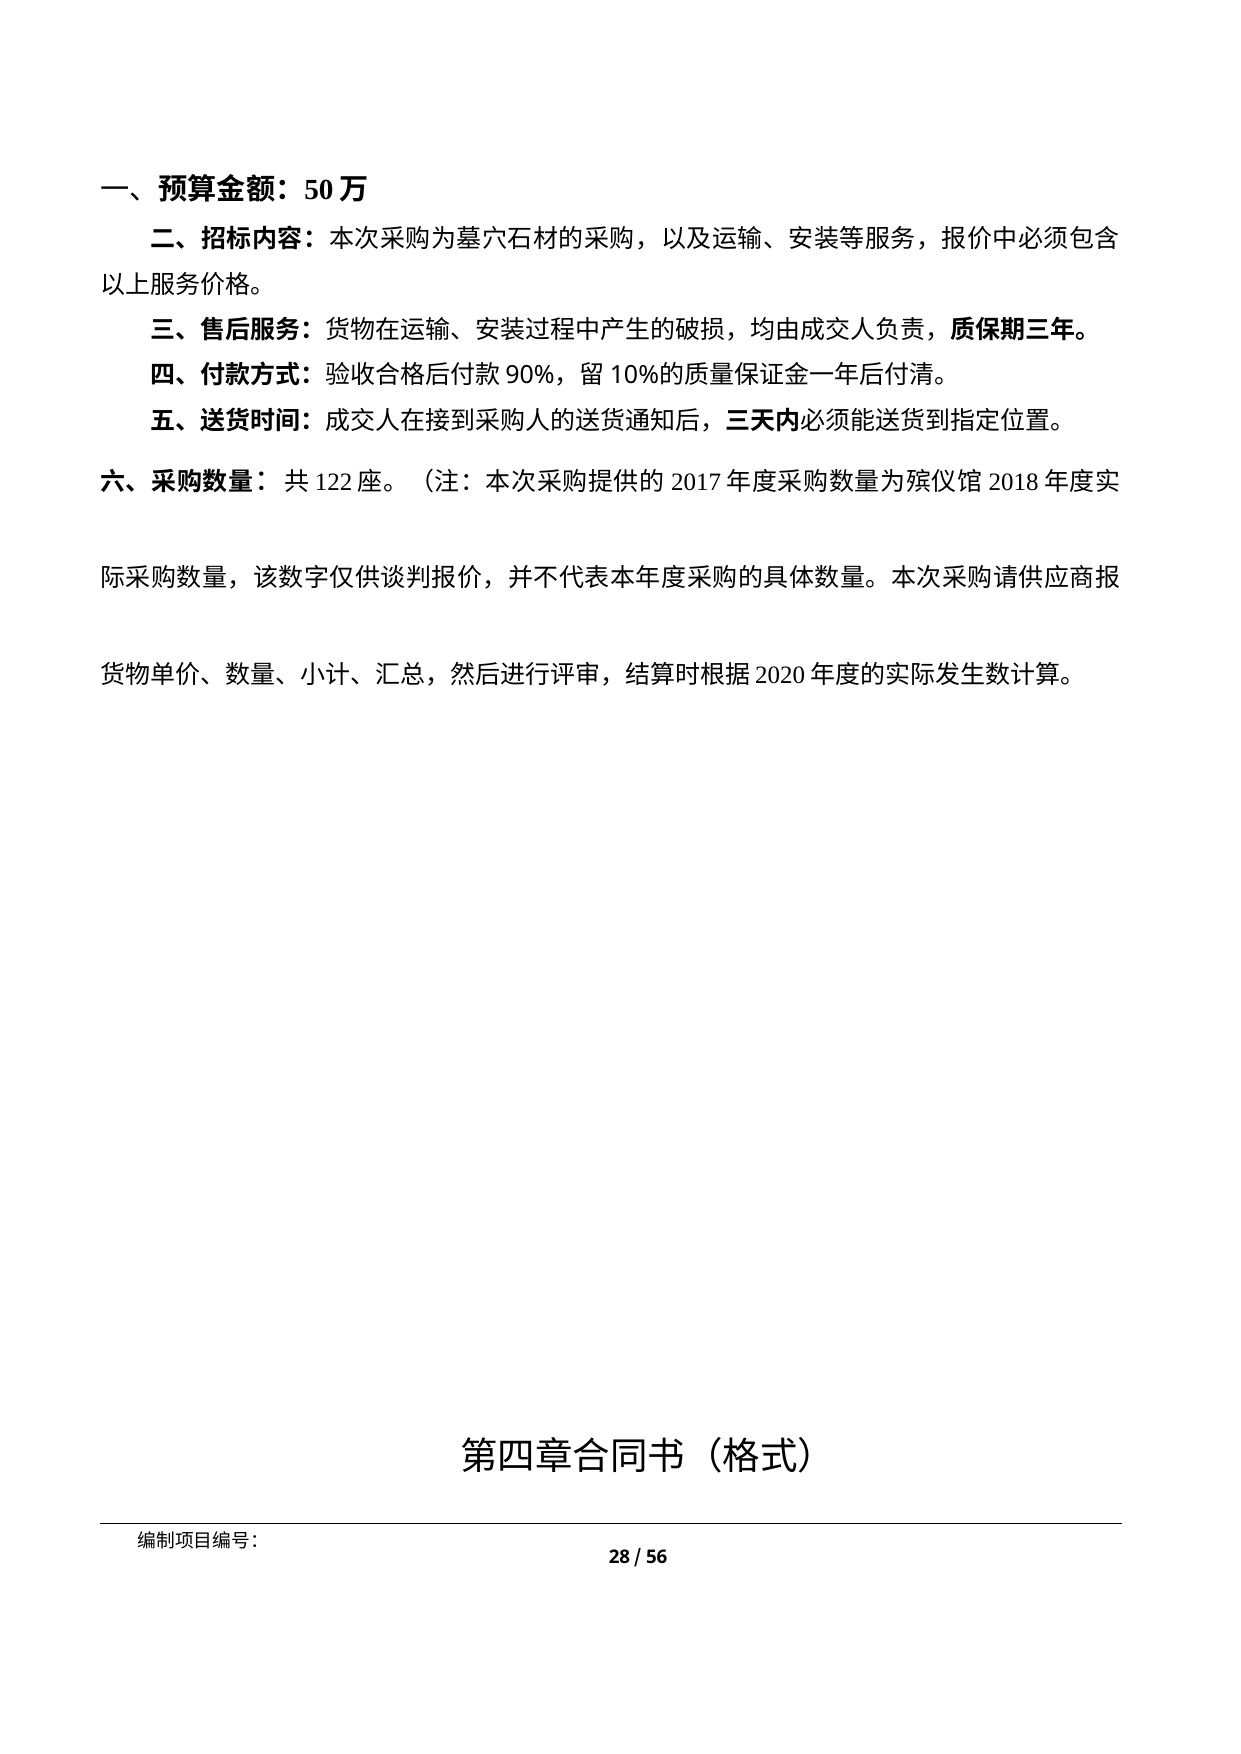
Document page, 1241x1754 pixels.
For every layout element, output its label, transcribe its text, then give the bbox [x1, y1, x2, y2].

text 六、采购数量：共122座。（注：本次采购提供的2017年度采购数量为殡仪馆2018年度实际采购数量，该数字仅供谈判报价，并不代表本年度采购的具体数量。本次采购请供应商报货物单价、数量、小计、汇总，然后进行评审，结算时根据2020年度的实际发生数计算。 [100, 446, 1121, 706]
text 四、付款方式：验收合格后付款90%，留10%的质量保证金一年后付清。 [100, 355, 1121, 391]
text 一、预算金额：50万 [100, 154, 1121, 219]
text 第四章合同书（格式） [100, 1421, 1121, 1486]
text 二、招标内容：本次采购为墓穴石材的采购，以及运输、安装等服务，报价中必须包含以上服务价格。 [100, 219, 1121, 301]
text 五、送货时间：成交人在接到采购人的送货通知后，三天内必须能送货到指定位置。 [100, 400, 1121, 436]
text 三、售后服务：货物在运输、安装过程中产生的破损，均由成交人负责，质保期三年。 [100, 309, 1121, 346]
